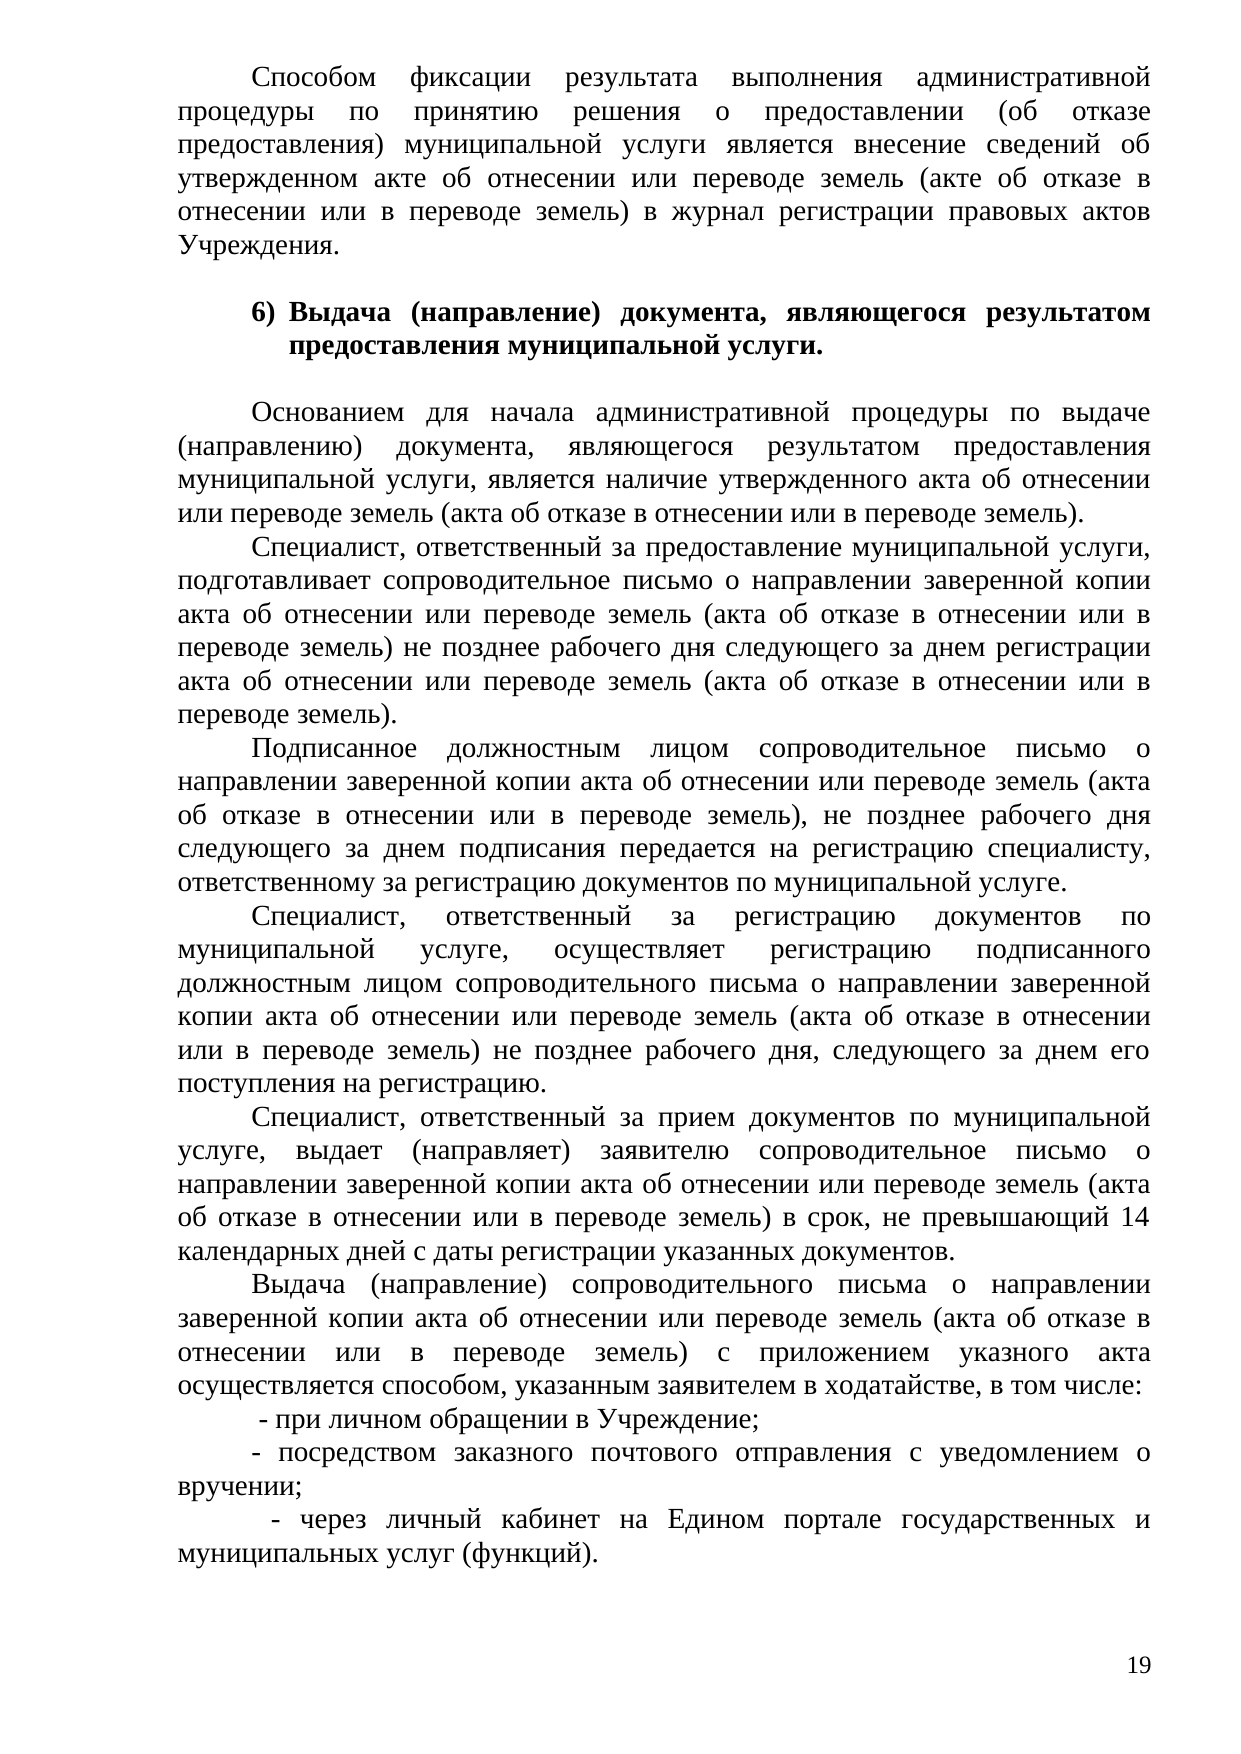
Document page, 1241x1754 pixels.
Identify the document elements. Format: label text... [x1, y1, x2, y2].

text Специалист, ответственный за прием документов по муниципальной услуге, выдает (направляет) заявителю сопроводительное письмо о направлении заверенной копии акта об отнесении или переводе земель (акта об отказе в отнесении или в переводе земель) в срок, не превышающий 14 календарных дней с даты регистрации указанных документов. [177, 1099, 1152, 1267]
text Подписанное должностным лицом сопроводительное письмо о направлении заверенной копии акта об отнесении или переводе земель (акта об отказе в отнесении или в переводе земель), не позднее рабочего дня следующего за днем подписания передается на регистрацию специалисту, ответственному за регистрацию документов по муниципальной услуге. [177, 730, 1152, 898]
text Специалист, ответственный за регистрацию документов по муниципальной услуге, осуществляет регистрацию подписанного должностным лицом сопроводительного письма о направлении заверенной копии акта об отнесении или переводе земель (акта об отказе в отнесении или в переводе земель) не позднее рабочего дня, следующего за днем его поступления на регистрацию. [177, 898, 1152, 1099]
text Основанием для начала административной процедуры по выдаче (направлению) документа, являющегося результатом предоставления муниципальной услуги, является наличие утвержденного акта об отнесении или переводе земель (акта об отказе в отнесении или в переводе земель). [177, 394, 1152, 529]
text - посредством заказного почтового отправления с уведомлением о вручении; [177, 1434, 1152, 1501]
text Специалист, ответственный за предоставление муниципальной услуги, подготавливает сопроводительное письмо о направлении заверенной копии акта об отнесении или переводе земель (акта об отказе в отнесении или в переводе земель) не позднее рабочего дня следующего за днем регистрации акта об отнесении или переводе земель (акта об отказе в отнесении или в переводе земель). [177, 529, 1152, 730]
text Выдача (направление) сопроводительного письма о направлении заверенной копии акта об отнесении или переводе земель (акта об отказе в отнесении или в переводе земель) с приложением указного акта осуществляется способом, указанным заявителем в ходатайстве, в том числе: [177, 1267, 1152, 1401]
text - через личный кабинет на Едином портале государственных и муниципальных услуг (функций). [177, 1501, 1152, 1568]
text - при личном обращении в Учреждение; [177, 1401, 1152, 1434]
text Способом фиксации результата выполнения административной процедуры по принятию решения о предоставлении (об отказе предоставления) муниципальной услуги является внесение сведений об утвержденном акте об отнесении или переводе земель (акте об отказе в отнесении или в переводе земель) в журнал регистрации правовых актов Учреждения. [177, 59, 1152, 260]
list Выдача (направление) документа, являющегося результатом предоставления муниципальной услуги. [251, 294, 1152, 361]
